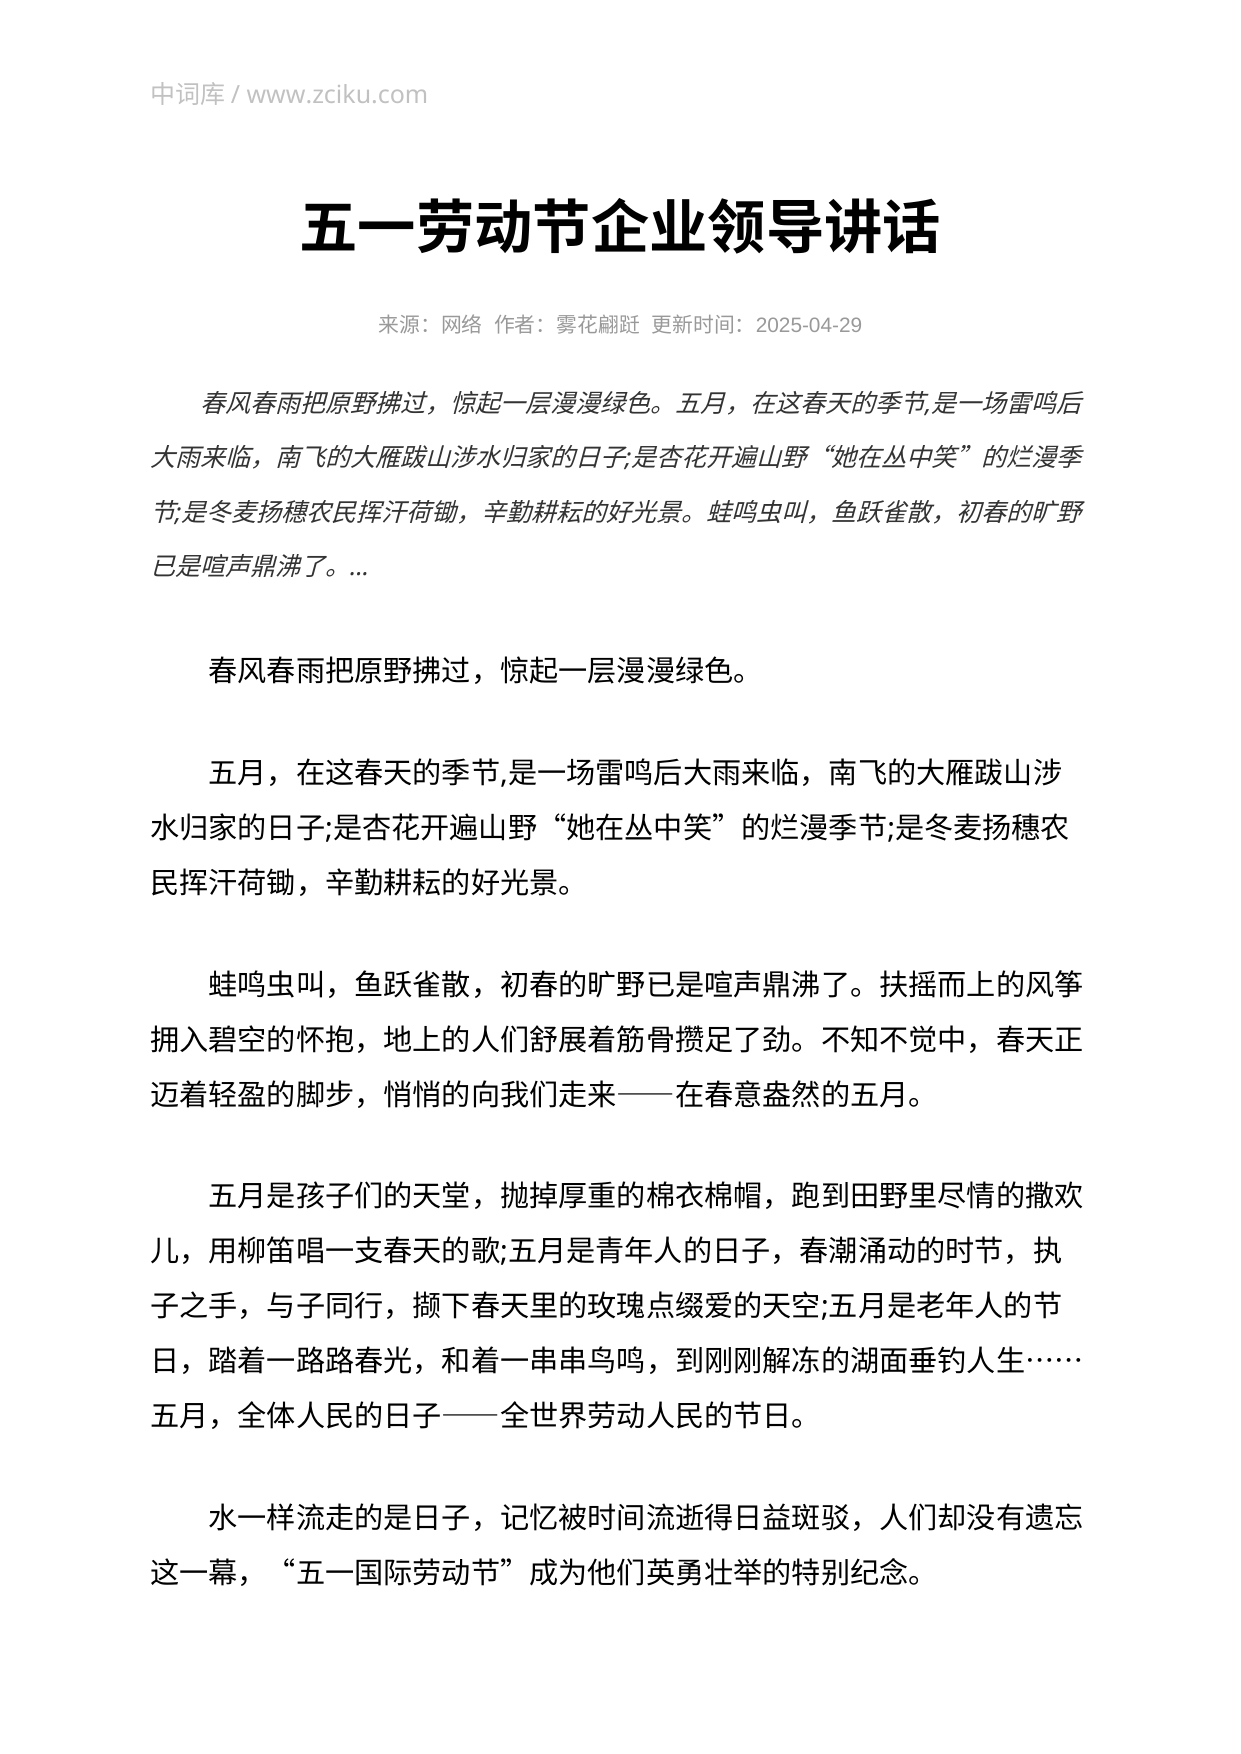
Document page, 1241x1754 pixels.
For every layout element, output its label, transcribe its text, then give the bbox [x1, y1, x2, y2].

text 水一样流走的是日子，记忆被时间流逝得日益斑驳，人们却没有遗忘这一幕，“五一国际劳动节”成为他们英勇壮举的特别纪念。 [150, 1494, 1090, 1592]
text 春风春雨把原野拂过，惊起一层漫漫绿色。五月，在这春天的季节,是一场雷鸣后大雨来临，南飞的大雁跋山涉水归家的日子;是杏花开遍山野“她在丛中笑”的烂漫季节;是冬麦扬穗农民挥汗荷锄，辛勤耕耘的好光景。蛙鸣虫叫，鱼跃雀散，初春的旷野已是喧声鼎沸了。... [150, 383, 1090, 583]
text 蛙鸣虫叫，鱼跃雀散，初春的旷野已是喧声鼎沸了。扶摇而上的风筝拥入碧空的怀抱，地上的人们舒展着筋骨攒足了劲。不知不觉中，春天正迈着轻盈的脚步，悄悄的向我们走来——在春意盎然的五月。 [150, 961, 1090, 1113]
text 来源：网络 作者：雾花翩跹 更新时间：2025-04-29 [150, 313, 1090, 337]
text 五月是孩子们的天堂，抛掉厚重的棉衣棉帽，跑到田野里尽情的撒欢儿，用柳笛唱一支春天的歌;五月是青年人的日子，春潮涌动的时节，执子之手，与子同行，撷下春天里的玫瑰点缀爱的天空;五月是老年人的节日，踏着一路路春光，和着一串串鸟鸣，到刚刚解冻的湖面垂钓人生……五月，全体人民的日子——全世界劳动人民的节日。 [150, 1173, 1090, 1435]
subtitle 五一劳动节企业领导讲话 [150, 181, 1090, 266]
text 春风春雨把原野拂过，惊起一层漫漫绿色。 [150, 648, 1090, 690]
text 五月，在这春天的季节,是一场雷鸣后大雨来临，南飞的大雁跋山涉水归家的日子;是杏花开遍山野“她在丛中笑”的烂漫季节;是冬麦扬穗农民挥汗荷锄，辛勤耕耘的好光景。 [150, 749, 1090, 902]
